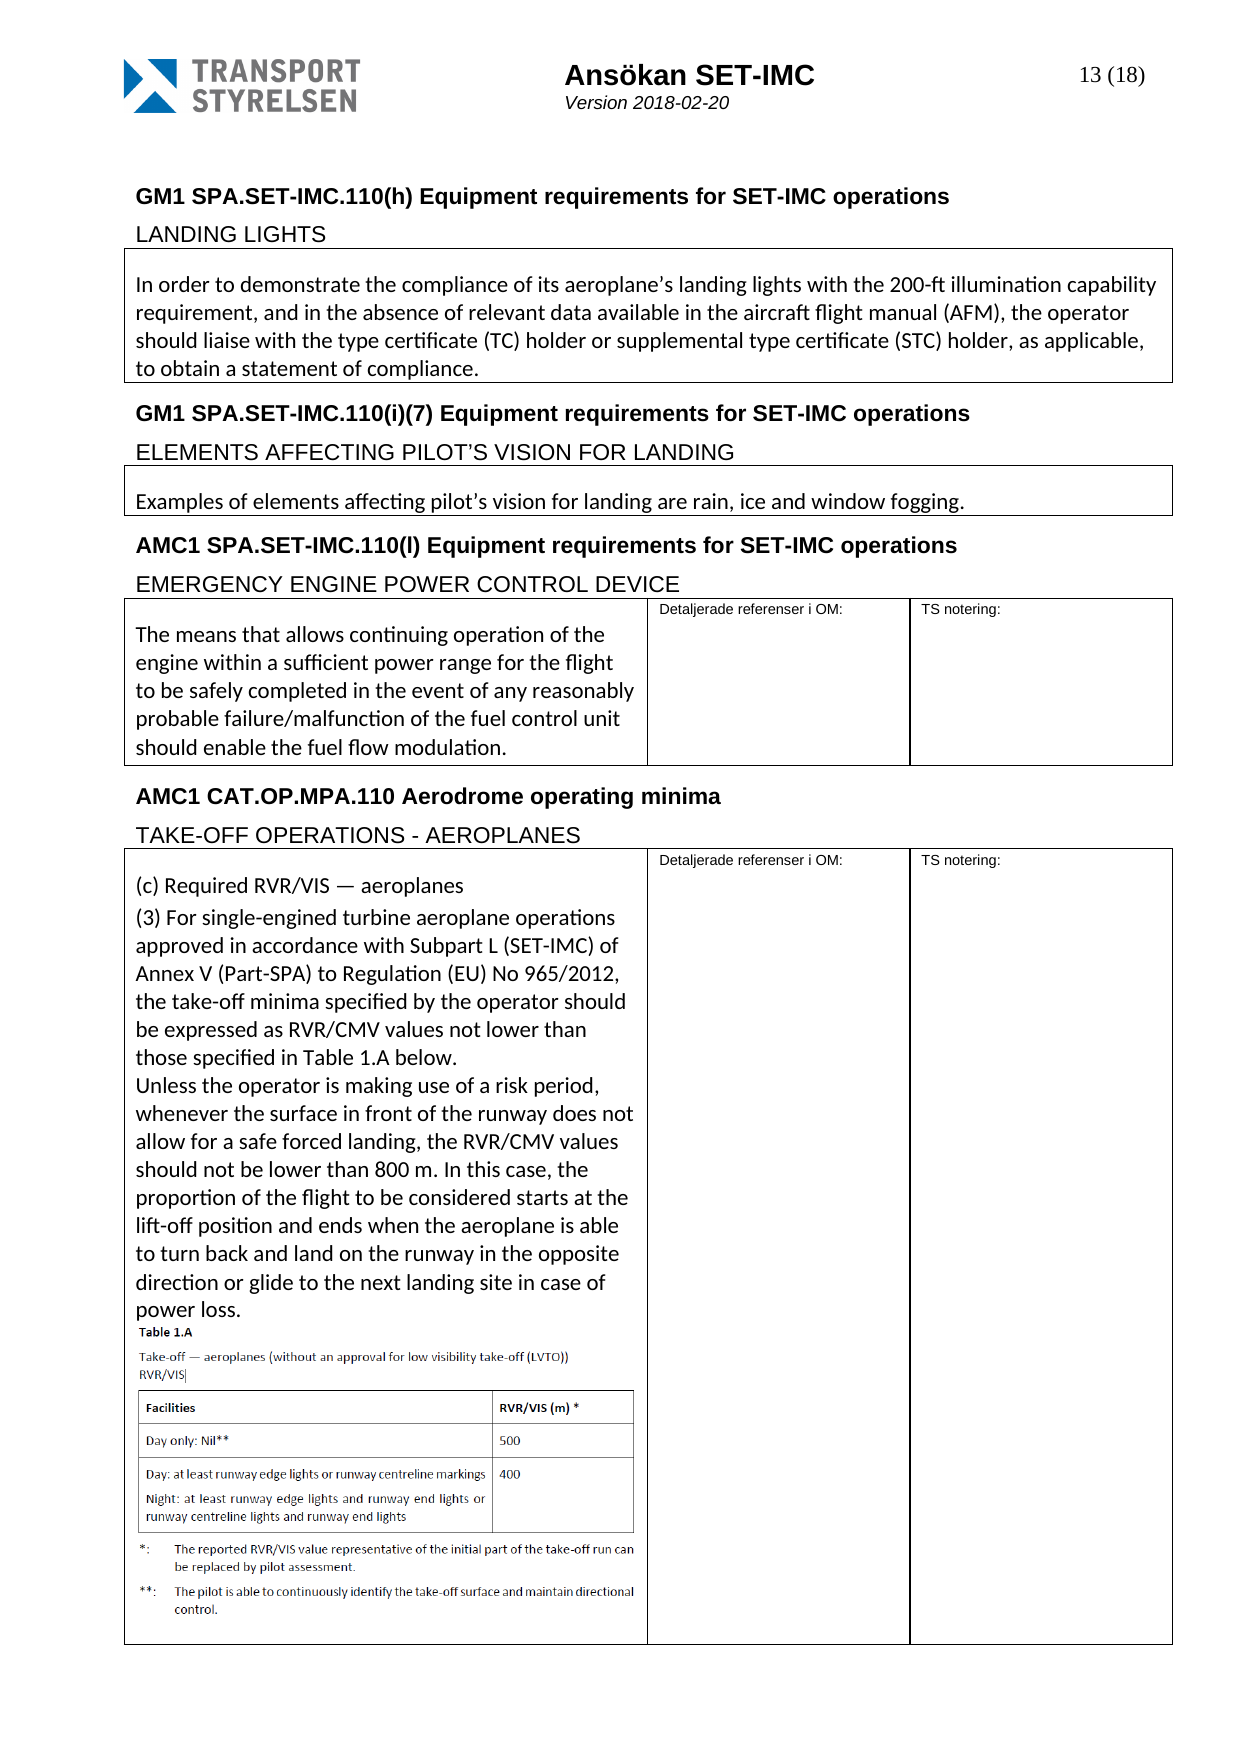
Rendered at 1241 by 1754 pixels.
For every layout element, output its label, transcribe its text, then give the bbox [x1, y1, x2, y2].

picture [123, 59, 361, 113]
table_cell The means that allows continuing operation of the engine within a sufficient power range for the flight to be safely completed in the event of any reasonably probable failure/malfunction of the fuel control unit should enable the fuel flow modulation. [125, 620, 647, 765]
table_cell [125, 849, 647, 870]
table_cell [125, 466, 1172, 487]
table_cell AMC1 CAT.OP.MPA.110 Aerodrome operating minima [124, 766, 1172, 809]
table_cell GM1 SPA.SET-IMC.110(i)(7) Equipment requirements for SET-IMC operations [124, 383, 1172, 426]
table_cell TS notering: [911, 849, 1172, 870]
table_cell Detaljerade referenser i OM: [648, 849, 909, 870]
table_cell EMERGENCY ENGINE POWER CONTROL DEVICE [124, 559, 1172, 598]
table_cell (c) Required RVR/VIS — aeroplanes (3) For single-engined turbine aeroplane operations approved in accordance with Subpart L (SET-IMC) of Annex V (Part-SPA) to Regulation (EU) No 965/2012, the take-off minima specified by the operator should be expressed as RVR/CMV values not lower than those specified in Table 1.A below. Unless the operator is making use of a risk period, whenever the surface in front of the runway does not allow for a safe forced landing, the RVR/CMV values should not be lower than 800 m. In this case, the proportion of the flight to be considered starts at the lift-off position and ends when the aeroplane is able to turn back and land on the runway in the opposite direction or glide to the next landing site in case of power loss. [125, 870, 647, 1644]
table_cell [125, 599, 647, 620]
table_cell LANDING LIGHTS [124, 209, 1172, 248]
table_cell Detaljerade referenser i OM: [648, 599, 909, 620]
picture [135, 1323, 637, 1618]
table_cell TS notering: [911, 599, 1172, 620]
table_cell AMC1 SPA.SET-IMC.110(l) Equipment requirements for SET-IMC operations [124, 516, 1172, 559]
table_cell ELEMENTS AFFECTING PILOT’S VISION FOR LANDING [124, 426, 1172, 465]
table_cell In order to demonstrate the compliance of its aeroplane’s landing lights with the 200-ft illumination capability requirement, and in the absence of relevant data available in the aircraft flight manual (AFM), the operator should liaise with the type certificate (TC) holder or supplemental type certificate (STC) holder, as applicable, to obtain a statement of compliance. [125, 270, 1172, 382]
table_header GM1 SPA.SET-IMC.110(h) Equipment requirements for SET-IMC operations [124, 166, 1172, 209]
table_cell [125, 249, 1172, 270]
table_cell Examples of elements affecting pilot’s vision for landing are rain, ice and window fogging. [125, 487, 1172, 515]
table_cell TAKE-OFF OPERATIONS - AEROPLANES [124, 809, 1172, 848]
